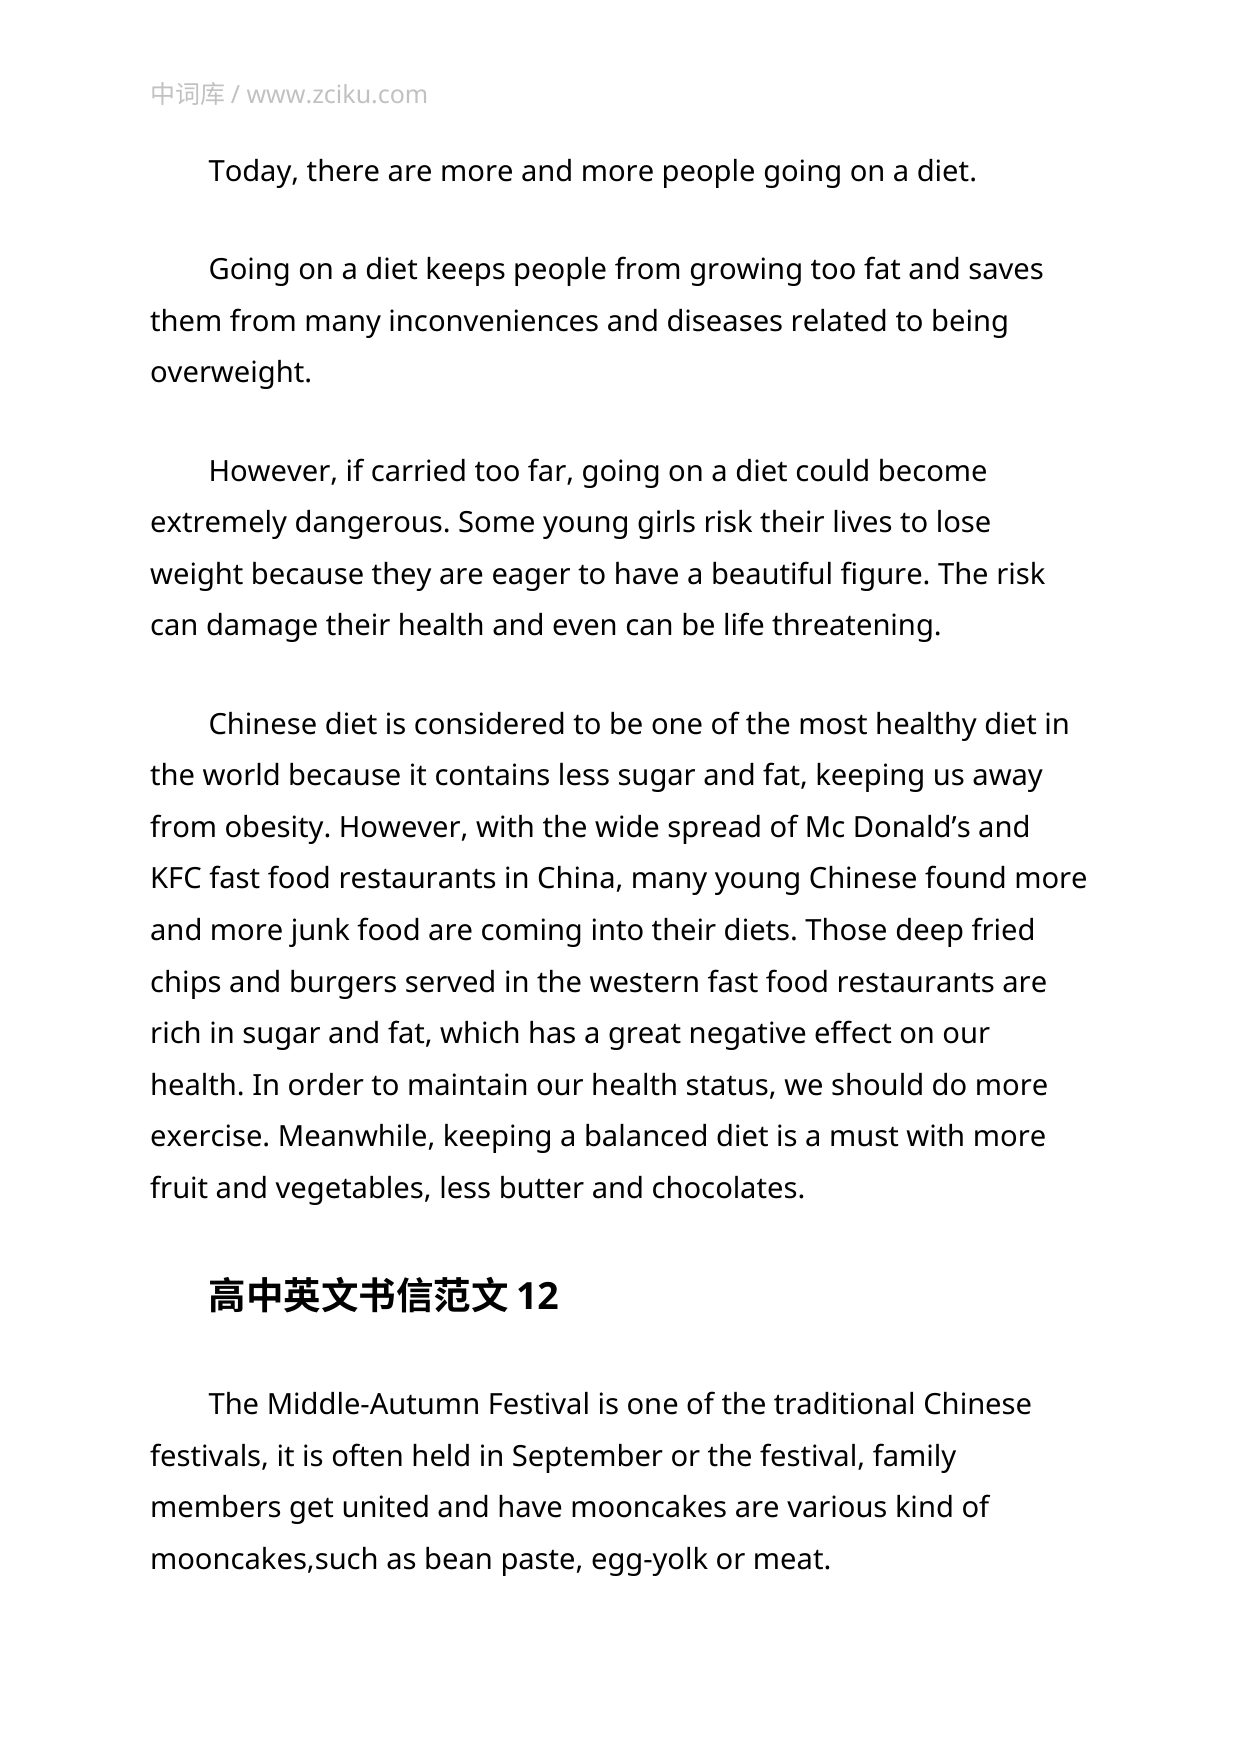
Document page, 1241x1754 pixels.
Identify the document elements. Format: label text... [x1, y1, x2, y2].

text However, if carried too far, going on a diet could become extremely dangerous. Some young girls risk their lives to lose weight because they are eager to have a beautiful figure. The risk can damage their health and even can be life threatening. [150, 450, 1090, 644]
text The Middle-Autumn Festival is one of the traditional Chinese festivals, it is often held in September or the festival, family members get united and have mooncakes are various kind of mooncakes,such as bean paste, egg-yolk or meat. [150, 1383, 1090, 1578]
text Going on a diet keeps people from growing too fat and saves them from many inconveniences and diseases related to being overweight. [150, 248, 1090, 391]
text Chinese diet is considered to be one of the most healthy diet in the world because it contains less sugar and fat, keeping us away from obesity. However, with the wide spread of Mc Donald’s and KFC fast food restaurants in China, many young Chinese found more and more junk food are coming into their diets. Those deep fried chips and burgers served in the western fast food restaurants are rich in sugar and fat, which has a great negative effect on our health. In order to maintain our health status, we should do more exercise. Meanwhile, keeping a balanced diet is a must with more fruit and vegetables, less butter and chocolates. [150, 703, 1090, 1207]
text Today, there are more and more people going on a diet. [150, 150, 1090, 190]
text 高中英文书信范文12 [150, 1266, 1090, 1320]
